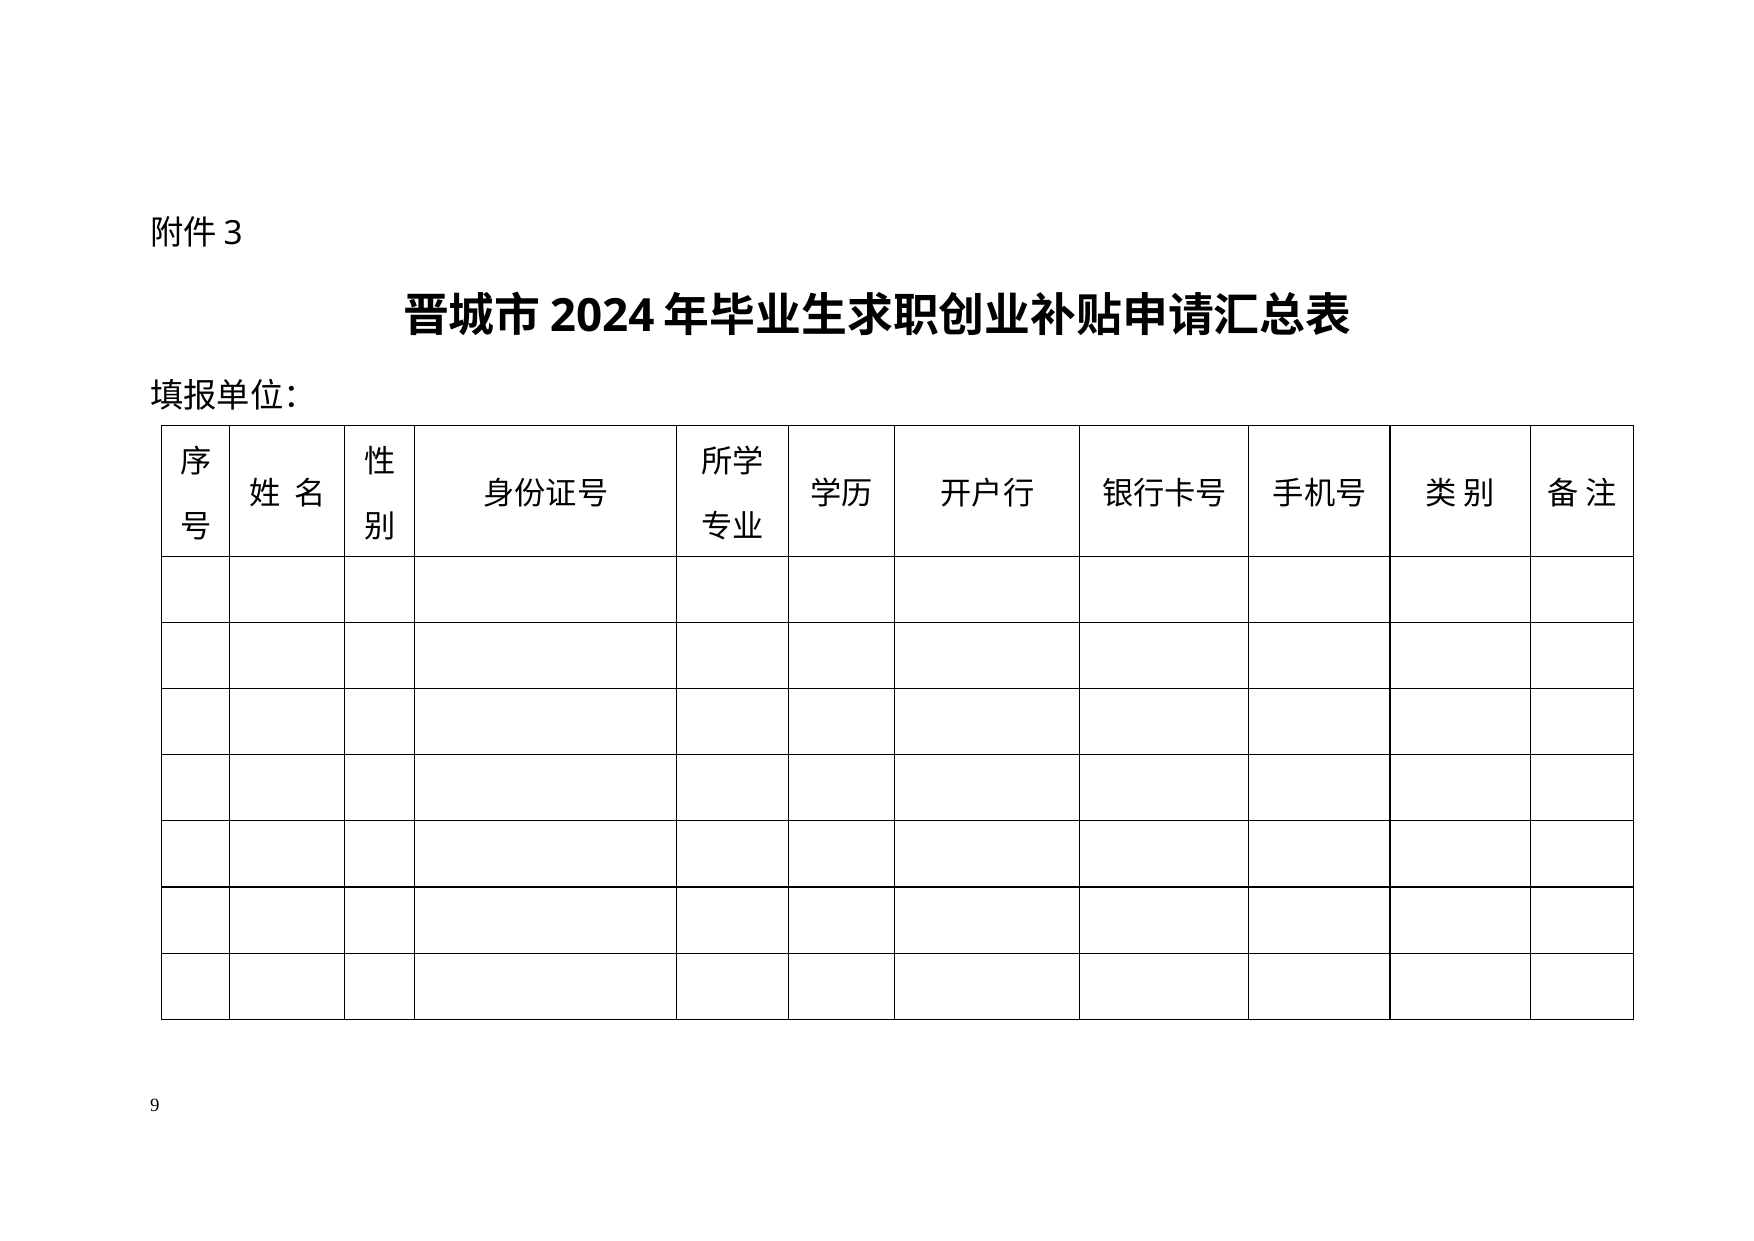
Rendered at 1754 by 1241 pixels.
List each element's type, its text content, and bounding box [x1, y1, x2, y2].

table_cell [415, 821, 676, 886]
table_cell [789, 954, 894, 1018]
table_cell [1080, 755, 1248, 820]
table_cell [1080, 557, 1248, 622]
table_cell [1391, 623, 1530, 688]
table_cell [345, 821, 414, 886]
table_cell [1531, 755, 1633, 820]
table_cell [789, 557, 894, 622]
table_cell [1249, 755, 1389, 820]
table_cell [1249, 689, 1389, 754]
table_cell [1080, 689, 1248, 754]
table_cell [415, 557, 676, 622]
table_cell [1391, 755, 1530, 820]
table_cell [162, 954, 229, 1018]
text 附件3 [150, 198, 1604, 263]
table_cell [1080, 888, 1248, 952]
table_cell [162, 888, 229, 952]
table_header 银行卡号 [1080, 426, 1248, 556]
table_cell [1249, 821, 1389, 886]
table_cell [1249, 888, 1389, 952]
table_header 序号 [162, 426, 229, 556]
table_cell [1391, 689, 1530, 754]
table_cell [1531, 689, 1633, 754]
table_header 备 注 [1531, 426, 1633, 556]
table_cell [677, 623, 788, 688]
table_header 手机号 [1249, 426, 1389, 556]
table_header 开户行 [895, 426, 1079, 556]
table_header 性别 [345, 426, 414, 556]
table_cell [789, 821, 894, 886]
table_cell [1391, 954, 1530, 1018]
table_cell [1531, 954, 1633, 1018]
table_cell [1531, 623, 1633, 688]
table_cell [162, 689, 229, 754]
table_cell [345, 888, 414, 952]
table_cell [1080, 623, 1248, 688]
table_cell [677, 888, 788, 952]
table_cell [345, 689, 414, 754]
table_cell [415, 954, 676, 1018]
table_cell [162, 623, 229, 688]
table_cell [1531, 557, 1633, 622]
table_cell [162, 755, 229, 820]
table_cell [1531, 888, 1633, 952]
table_cell [415, 623, 676, 688]
table_header 学历 [789, 426, 894, 556]
table_cell [1391, 821, 1530, 886]
table_cell [789, 755, 894, 820]
table_cell [895, 821, 1079, 886]
text 填报单位： [150, 360, 1604, 425]
table_cell [230, 821, 344, 886]
table_cell [230, 689, 344, 754]
table_cell [230, 954, 344, 1018]
table_cell [1080, 821, 1248, 886]
table_cell [895, 623, 1079, 688]
table_cell [230, 755, 344, 820]
table_cell [677, 755, 788, 820]
table_header 身份证号 [415, 426, 676, 556]
table_header 姓 名 [230, 426, 344, 556]
table_cell [677, 821, 788, 886]
table_cell [1249, 623, 1389, 688]
table_cell [415, 755, 676, 820]
table_cell [1531, 821, 1633, 886]
table_cell [895, 888, 1079, 952]
table_cell [415, 689, 676, 754]
table_cell [789, 623, 894, 688]
table_cell [1080, 954, 1248, 1018]
table_cell [895, 689, 1079, 754]
table_cell [1249, 557, 1389, 622]
table_cell [677, 557, 788, 622]
table_cell [895, 755, 1079, 820]
table_header 所学专业 [677, 426, 788, 556]
table_cell [345, 755, 414, 820]
table_cell [230, 888, 344, 952]
table_cell [1391, 888, 1530, 952]
table_cell [345, 623, 414, 688]
table_cell [677, 954, 788, 1018]
table_cell [415, 888, 676, 952]
table_cell [230, 623, 344, 688]
table_cell [162, 821, 229, 886]
table_cell [895, 954, 1079, 1018]
table_cell [895, 557, 1079, 622]
table_header 类 别 [1391, 426, 1530, 556]
text 晋城市2024年毕业生求职创业补贴申请汇总表 [150, 263, 1604, 360]
table_cell [345, 954, 414, 1018]
table_cell [789, 689, 894, 754]
table_cell [1249, 954, 1389, 1018]
table_cell [230, 557, 344, 622]
table_cell [345, 557, 414, 622]
table_cell [789, 888, 894, 952]
table_cell [162, 557, 229, 622]
table_cell [1391, 557, 1530, 622]
table_cell [677, 689, 788, 754]
